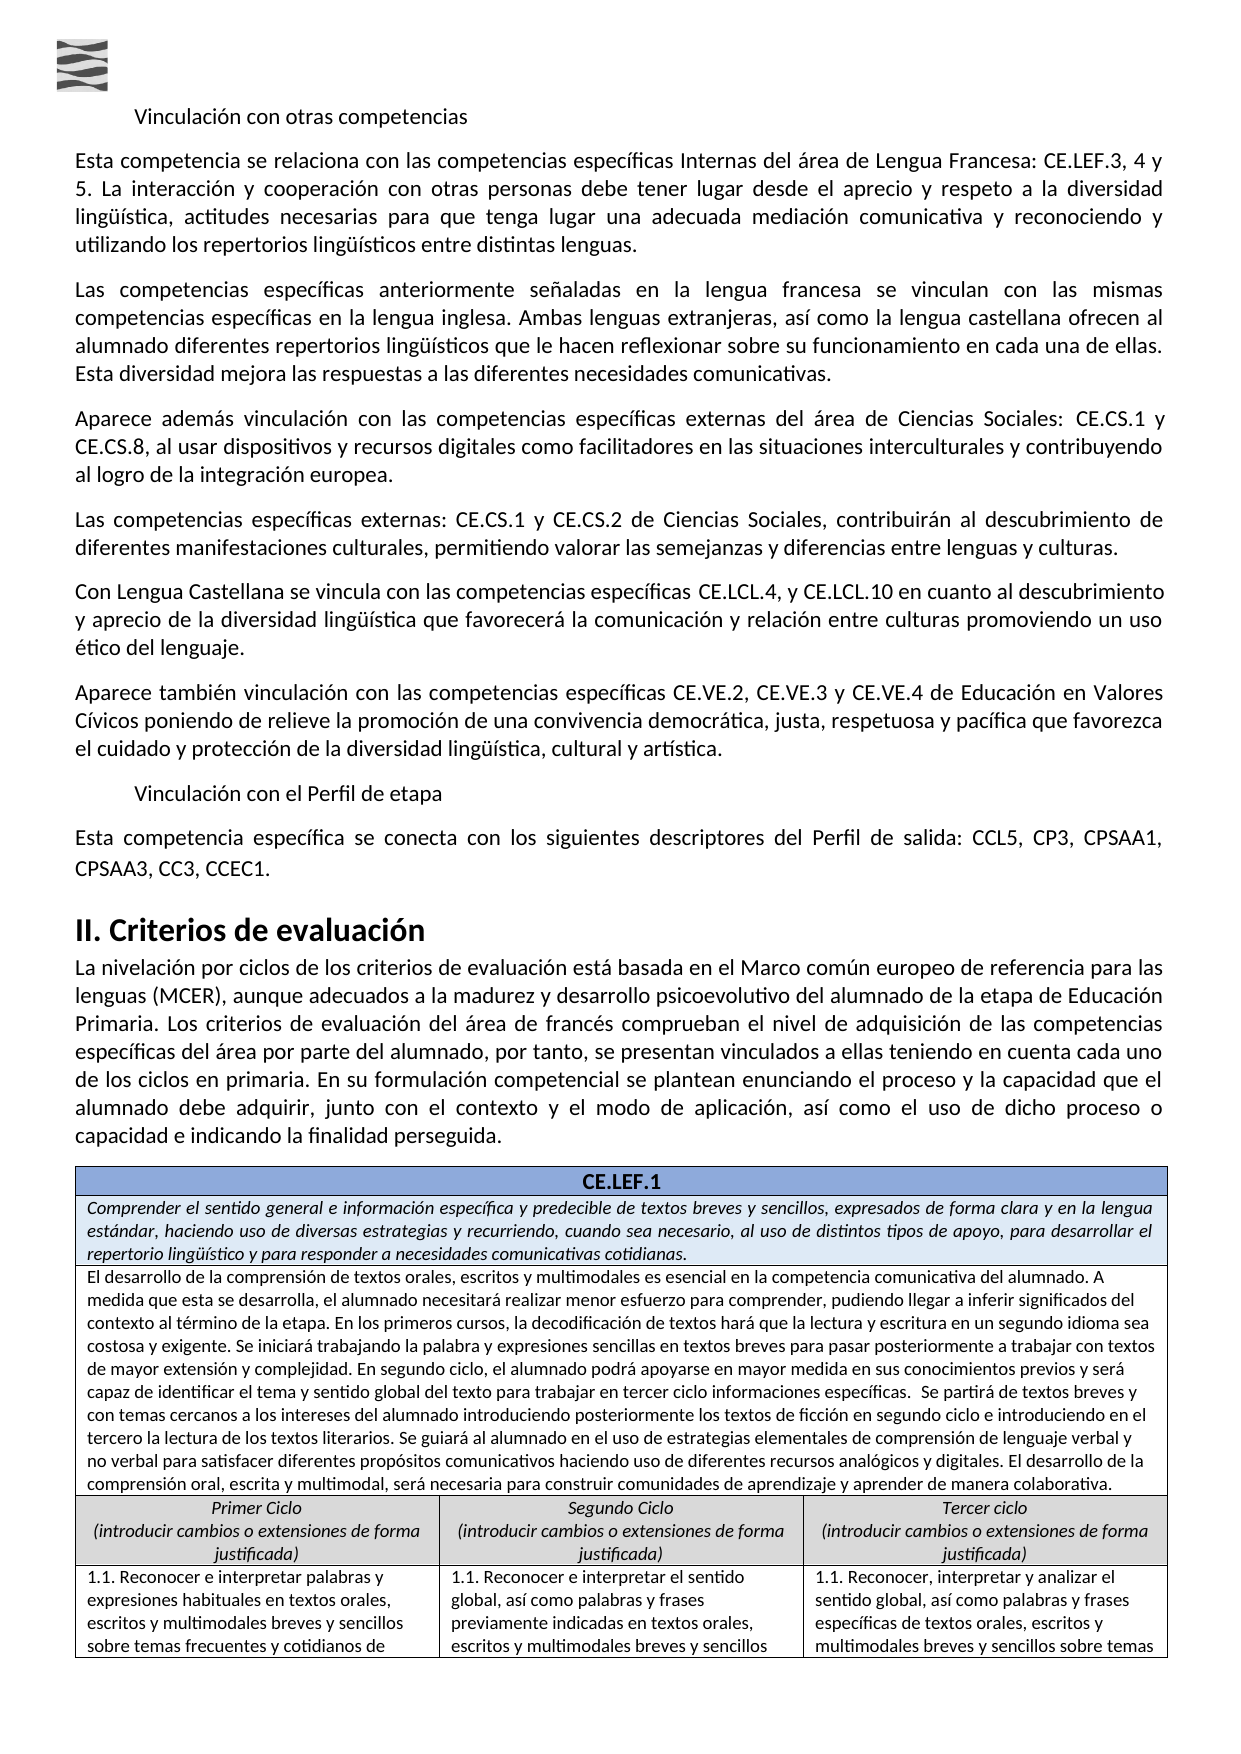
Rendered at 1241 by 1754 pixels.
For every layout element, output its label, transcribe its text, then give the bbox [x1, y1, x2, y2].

text Las competencias específicas externas: CE.CS.1 y CE.CS.2 de Ciencias Sociales, contribuirán al descubrimiento de diferentes manifestaciones culturales, permitiendo valorar las semejanzas y diferencias entre lenguas y culturas. [75, 505, 1165, 561]
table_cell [804, 1566, 1167, 1657]
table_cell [76, 1566, 439, 1657]
text Esta competencia se relaciona con las competencias específicas Internas del área de Lengua Francesa: CE.LEF.3, 4 y 5. La interacción y cooperación con otras personas debe tener lugar desde el aprecio y respeto a la diversidad lingüística, actitudes necesarias para que tenga lugar una adecuada mediación comunicativa y reconociendo y utilizando los repertorios lingüísticos entre distintas lenguas. [75, 146, 1165, 258]
table_cell Segundo Ciclo (introducir cambios o extensiones de forma justificada) [440, 1496, 803, 1564]
table_cell Tercer ciclo (introducir cambios o extensiones de forma justificada) [804, 1496, 1167, 1564]
table_header CE.LEF.1 [76, 1167, 1167, 1195]
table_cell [440, 1566, 803, 1657]
text Aparece además vinculación con las competencias específicas externas del área de Ciencias Sociales: CE.CS.1 y CE.CS.8, al usar dispositivos y recursos digitales como facilitadores en las situaciones interculturales y contribuyendo al logro de la integración europea. [75, 404, 1165, 488]
subtitle Vinculación con el Perfil de etapa [134, 779, 1165, 807]
text Con Lengua Castellana se vincula con las competencias específicas CE.LCL.4, y CE.LCL.10 en cuanto al descubrimiento y aprecio de la diversidad lingüística que favorecerá la comunicación y relación entre culturas promoviendo un uso ético del lenguaje. [75, 577, 1165, 661]
table_cell Comprender el sentido general e información específica y predecible de textos breves y sencillos, expresados de forma clara y en la lengua estándar, haciendo uso de diversas estrategias y recurriendo, cuando sea necesario, al uso de distintos tipos de apoyo, para desarrollar el repertorio lingüístico y para responder a necesidades comunicativas cotidianas. [76, 1196, 1167, 1264]
table_cell Primer Ciclo (introducir cambios o extensiones de forma justificada) [76, 1496, 439, 1564]
subtitle Vinculación con otras competencias [134, 102, 1165, 130]
text Las competencias específicas anteriormente señaladas en la lengua francesa se vinculan con las mismas competencias específicas en la lengua inglesa. Ambas lenguas extranjeras, así como la lengua castellana ofrecen al alumnado diferentes repertorios lingüísticos que le hacen reflexionar sobre su funcionamiento en cada una de ellas. Esta diversidad mejora las respuestas a las diferentes necesidades comunicativas. [75, 275, 1165, 387]
text Aparece también vinculación con las competencias específicas CE.VE.2, CE.VE.3 y CE.VE.4 de Educación en Valores Cívicos poniendo de relieve la promoción de una convivencia democrática, justa, respetuosa y pacífica que favorezca el cuidado y protección de la diversidad lingüística, cultural y artística. [75, 678, 1165, 762]
table_cell El desarrollo de la comprensión de textos orales, escritos y multimodales es esencial en la competencia comunicativa del alumnado. A medida que esta se desarrolla, el alumnado necesitará realizar menor esfuerzo para comprender, pudiendo llegar a inferir significados del contexto al término de la etapa. En los primeros cursos, la decodificación de textos hará que la lectura y escritura en un segundo idioma sea costosa y exigente. Se iniciará trabajando la palabra y expresiones sencillas en textos breves para pasar posteriormente a trabajar con textos de mayor extensión y complejidad. En segundo ciclo, el alumnado podrá apoyarse en mayor medida en sus conocimientos previos y será capaz de identificar el tema y sentido global del texto para trabajar en tercer ciclo informaciones específicas. Se partirá de textos breves y con temas cercanos a los intereses del alumnado introduciendo posteriormente los textos de ficción en segundo ciclo e introduciendo en el tercero la lectura de los textos literarios. Se guiará al alumnado en el uso de estrategias elementales de comprensión de lenguaje verbal y no verbal para satisfacer diferentes propósitos comunicativos haciendo uso de diferentes recursos analógicos y digitales. El desarrollo de la comprensión oral, escrita y multimodal, será necesaria para construir comunidades de aprendizaje y aprender de manera colaborativa. [76, 1266, 1167, 1495]
text La nivelación por ciclos de los criterios de evaluación está basada en el Marco común europeo de referencia para las lenguas (MCER), aunque adecuados a la madurez y desarrollo psicoevolutivo del alumnado de la etapa de Educación Primaria. Los criterios de evaluación del área de francés comprueban el nivel de adquisición de las competencias específicas del área por parte del alumnado, por tanto, se presentan vinculados a ellas teniendo en cuenta cada uno de los ciclos en primaria. En su formulación competencial se plantean enunciando el proceso y la capacidad que el alumnado debe adquirir, junto con el contexto y el modo de aplicación, así como el uso de dicho proceso o capacidad e indicando la finalidad perseguida. [75, 953, 1165, 1149]
text Esta competencia específica se conecta con los siguientes descriptores del Perfil de salida: CCL5, CP3, CPSAA1, CPSAA3, CC3, CCEC1. [75, 823, 1165, 882]
subtitle II. Criterios de evaluación [75, 909, 1165, 950]
